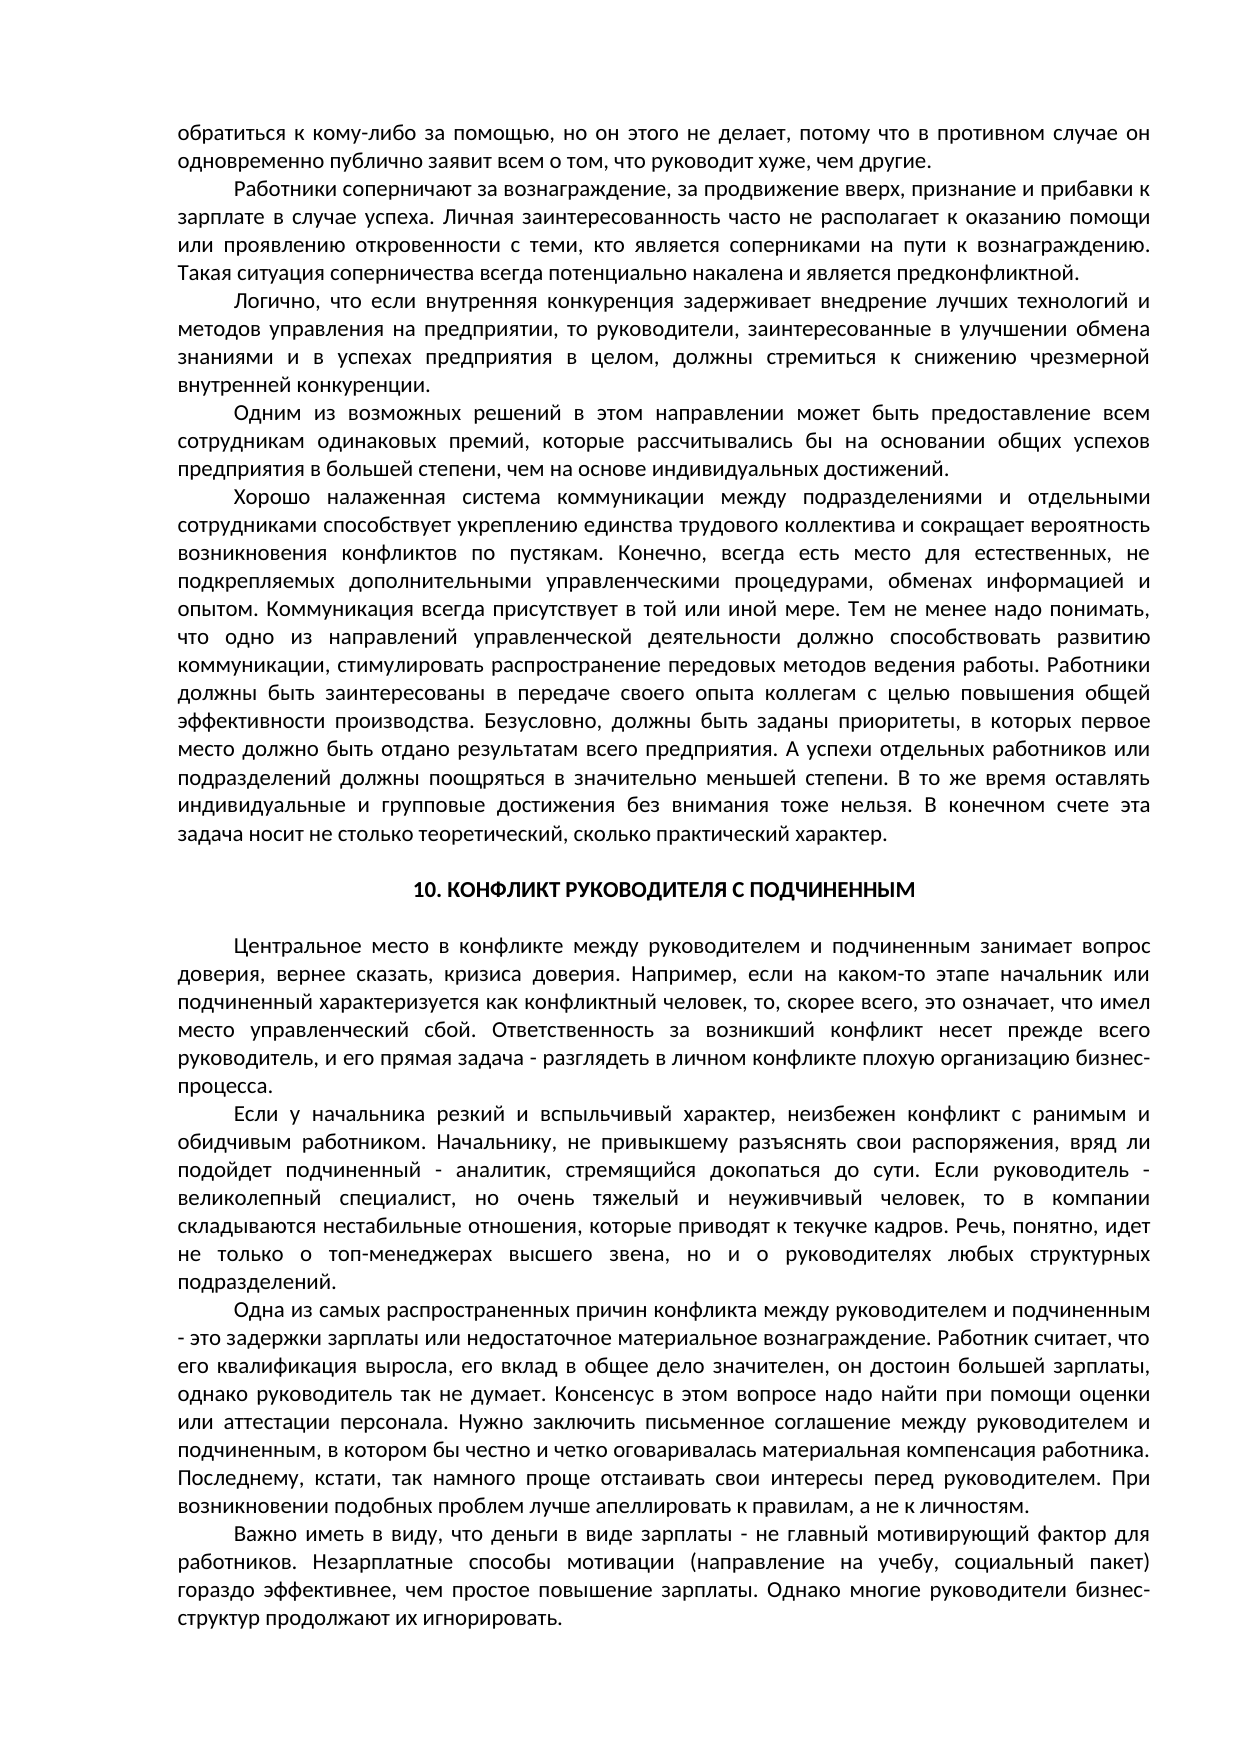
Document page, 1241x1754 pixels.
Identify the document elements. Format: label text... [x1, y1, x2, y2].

text Хорошо налаженная система коммуникации между подразделениями и отдельными сотрудниками способствует укреплению единства трудового коллектива и сокращает вероятность возникновения конфликтов по пустякам. Конечно, всегда есть место для естественных, не подкрепляемых дополнительными управленческими процедурами, обменах информацией и опытом. Коммуникация всегда присутствует в той или иной мере. Тем не менее надо понимать, что одно из направлений управленческой деятельности должно способствовать развитию коммуникации, стимулировать распространение передовых методов ведения работы. Работники должны быть заинтересованы в передаче своего опыта коллегам с целью повышения общей эффективности производства. Безусловно, должны быть заданы приоритеты, в которых первое место должно быть отдано результатам всего предприятия. А успехи отдельных работников или подразделений должны поощряться в значительно меньшей степени. В то же время оставлять индивидуальные и групповые достижения без внимания тоже нельзя. В конечном счете эта задача носит не столько теоретический, сколько практический характер. [177, 482, 1152, 847]
text Одним из возможных решений в этом направлении может быть предоставление всем сотрудникам одинаковых премий, которые рассчитывались бы на основании общих успехов предприятия в большей степени, чем на основе индивидуальных достижений. [177, 398, 1152, 482]
text Важно иметь в виду, что деньги в виде зарплаты - не главный мотивирующий фактор для работников. Незарплатные способы мотивации (направление на учебу, социальный пакет) гораздо эффективнее, чем простое повышение зарплаты. Однако многие руководители бизнес-структур продолжают их игнорировать. [177, 1519, 1152, 1631]
text Центральное место в конфликте между руководителем и подчиненным занимает вопрос доверия, вернее сказать, кризиса доверия. Например, если на каком-то этапе начальник или подчиненный характеризуется как конфликтный человек, то, скорее всего, это означает, что имел место управленческий сбой. Ответственность за возникший конфликт несет прежде всего руководитель, и его прямая задача - разглядеть в личном конфликте плохую организацию бизнес-процесса. [177, 931, 1152, 1099]
text Работники соперничают за вознаграждение, за продвижение вверх, признание и прибавки к зарплате в случае успеха. Личная заинтересованность часто не располагает к оказанию помощи или проявлению откровенности с теми, кто является соперниками на пути к вознаграждению. Такая ситуация соперничества всегда потенциально накалена и является предконфликтной. [177, 174, 1152, 286]
text Логично, что если внутренняя конкуренция задерживает внедрение лучших технологий и методов управления на предприятии, то руководители, заинтересованные в улучшении обмена знаниями и в успехах предприятия в целом, должны стремиться к снижению чрезмерной внутренней конкуренции. [177, 286, 1152, 398]
text Одна из самых распространенных причин конфликта между руководителем и подчиненным - это задержки зарплаты или недостаточное материальное вознаграждение. Работник считает, что его квалификация выросла, его вклад в общее дело значителен, он достоин большей зарплаты, однако руководитель так не думает. Консенсус в этом вопросе надо найти при помощи оценки или аттестации персонала. Нужно заключить письменное соглашение между руководителем и подчиненным, в котором бы честно и четко оговаривалась материальная компенсация работника. Последнему, кстати, так намного проще отстаивать свои интересы перед руководителем. При возникновении подобных проблем лучше апеллировать к правилам, а не к личностям. [177, 1295, 1152, 1519]
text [177, 118, 1152, 174]
text Если у начальника резкий и вспыльчивый характер, неизбежен конфликт с ранимым и обидчивым работником. Начальнику, не привыкшему разъяснять свои распоряжения, вряд ли подойдет подчиненный - аналитик, стремящийся докопаться до сути. Если руководитель - великолепный специалист, но очень тяжелый и неуживчивый человек, то в компании складываются нестабильные отношения, которые приводят к текучке кадров. Речь, понятно, идет не только о топ-менеджерах высшего звена, но и о руководителях любых структурных подразделений. [177, 1099, 1152, 1295]
title 10. КОНФЛИКТ РУКОВОДИТЕЛЯ С ПОДЧИНЕННЫМ [177, 875, 1152, 903]
